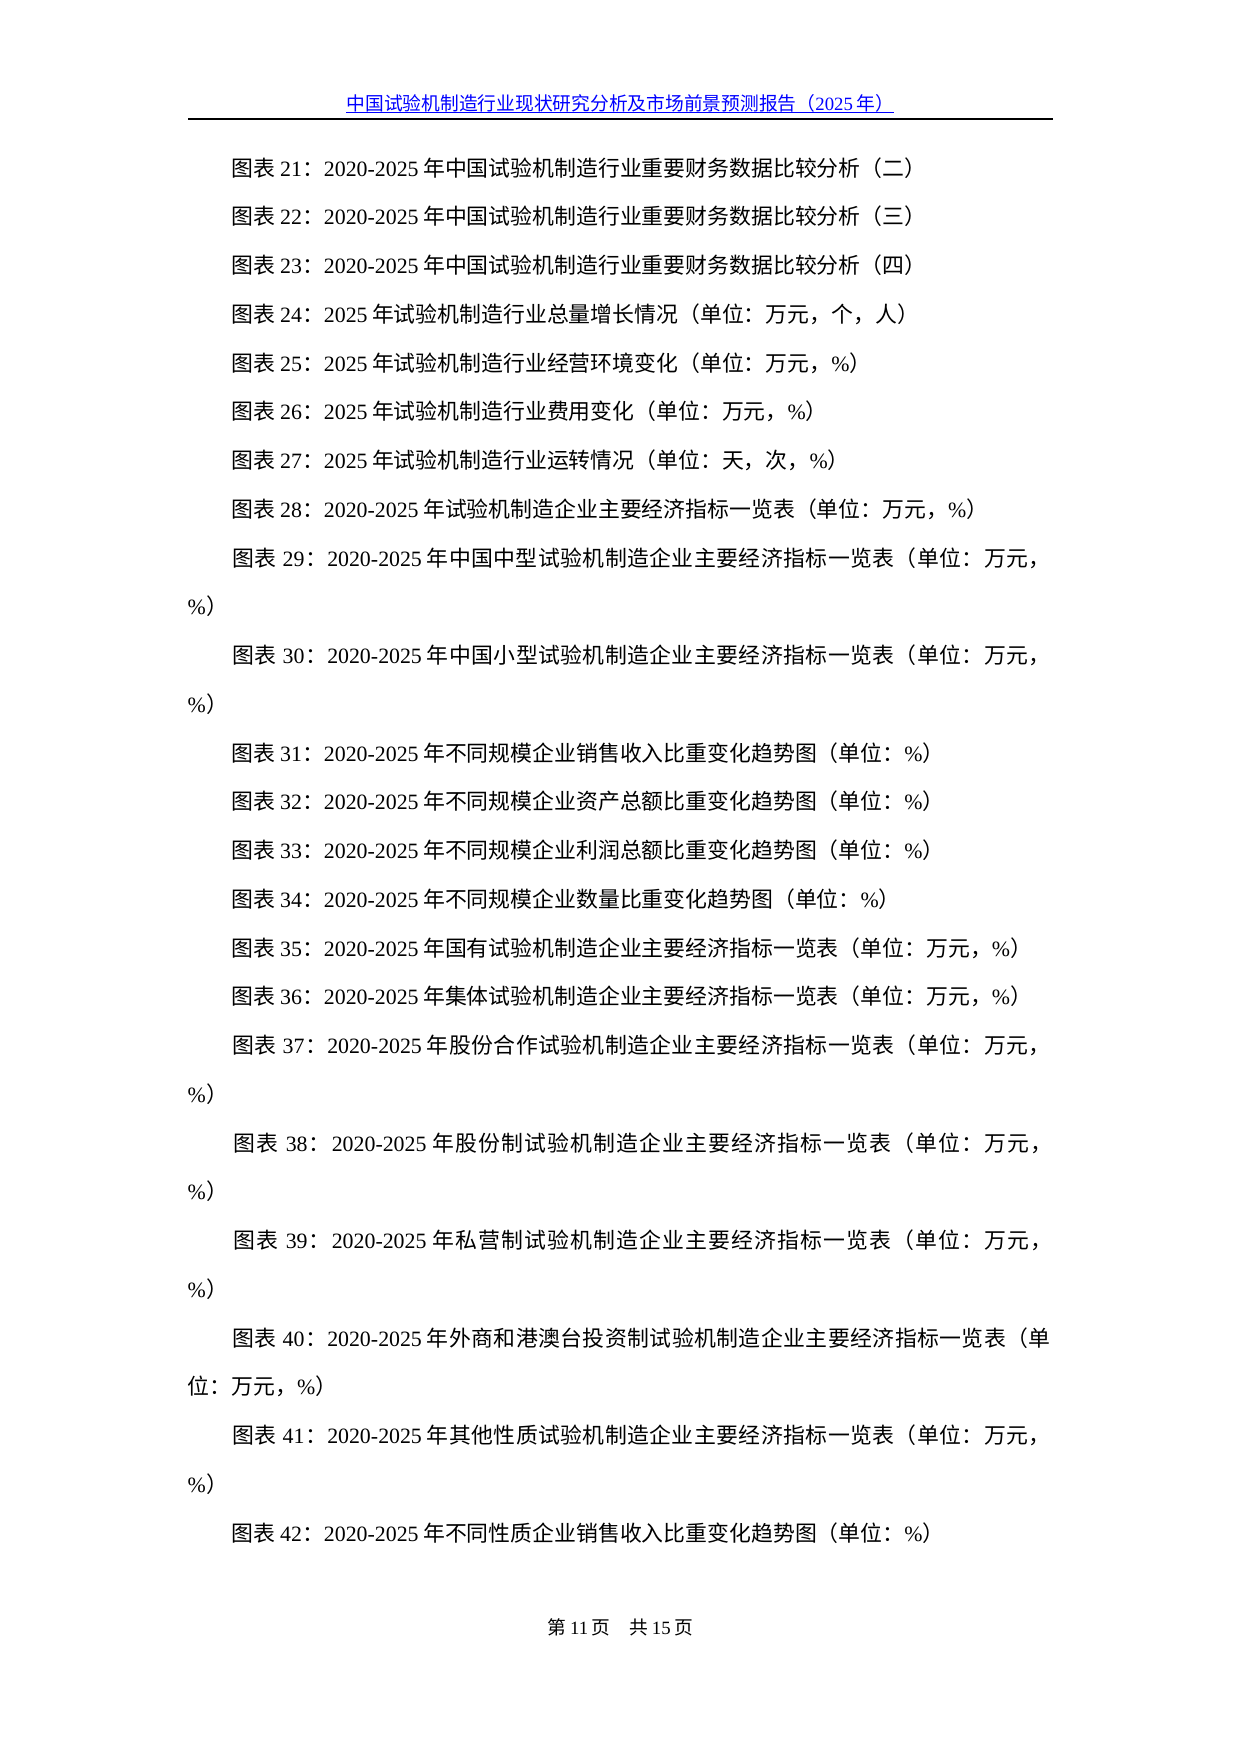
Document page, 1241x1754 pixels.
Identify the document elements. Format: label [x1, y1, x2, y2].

text [187, 150, 1053, 1548]
